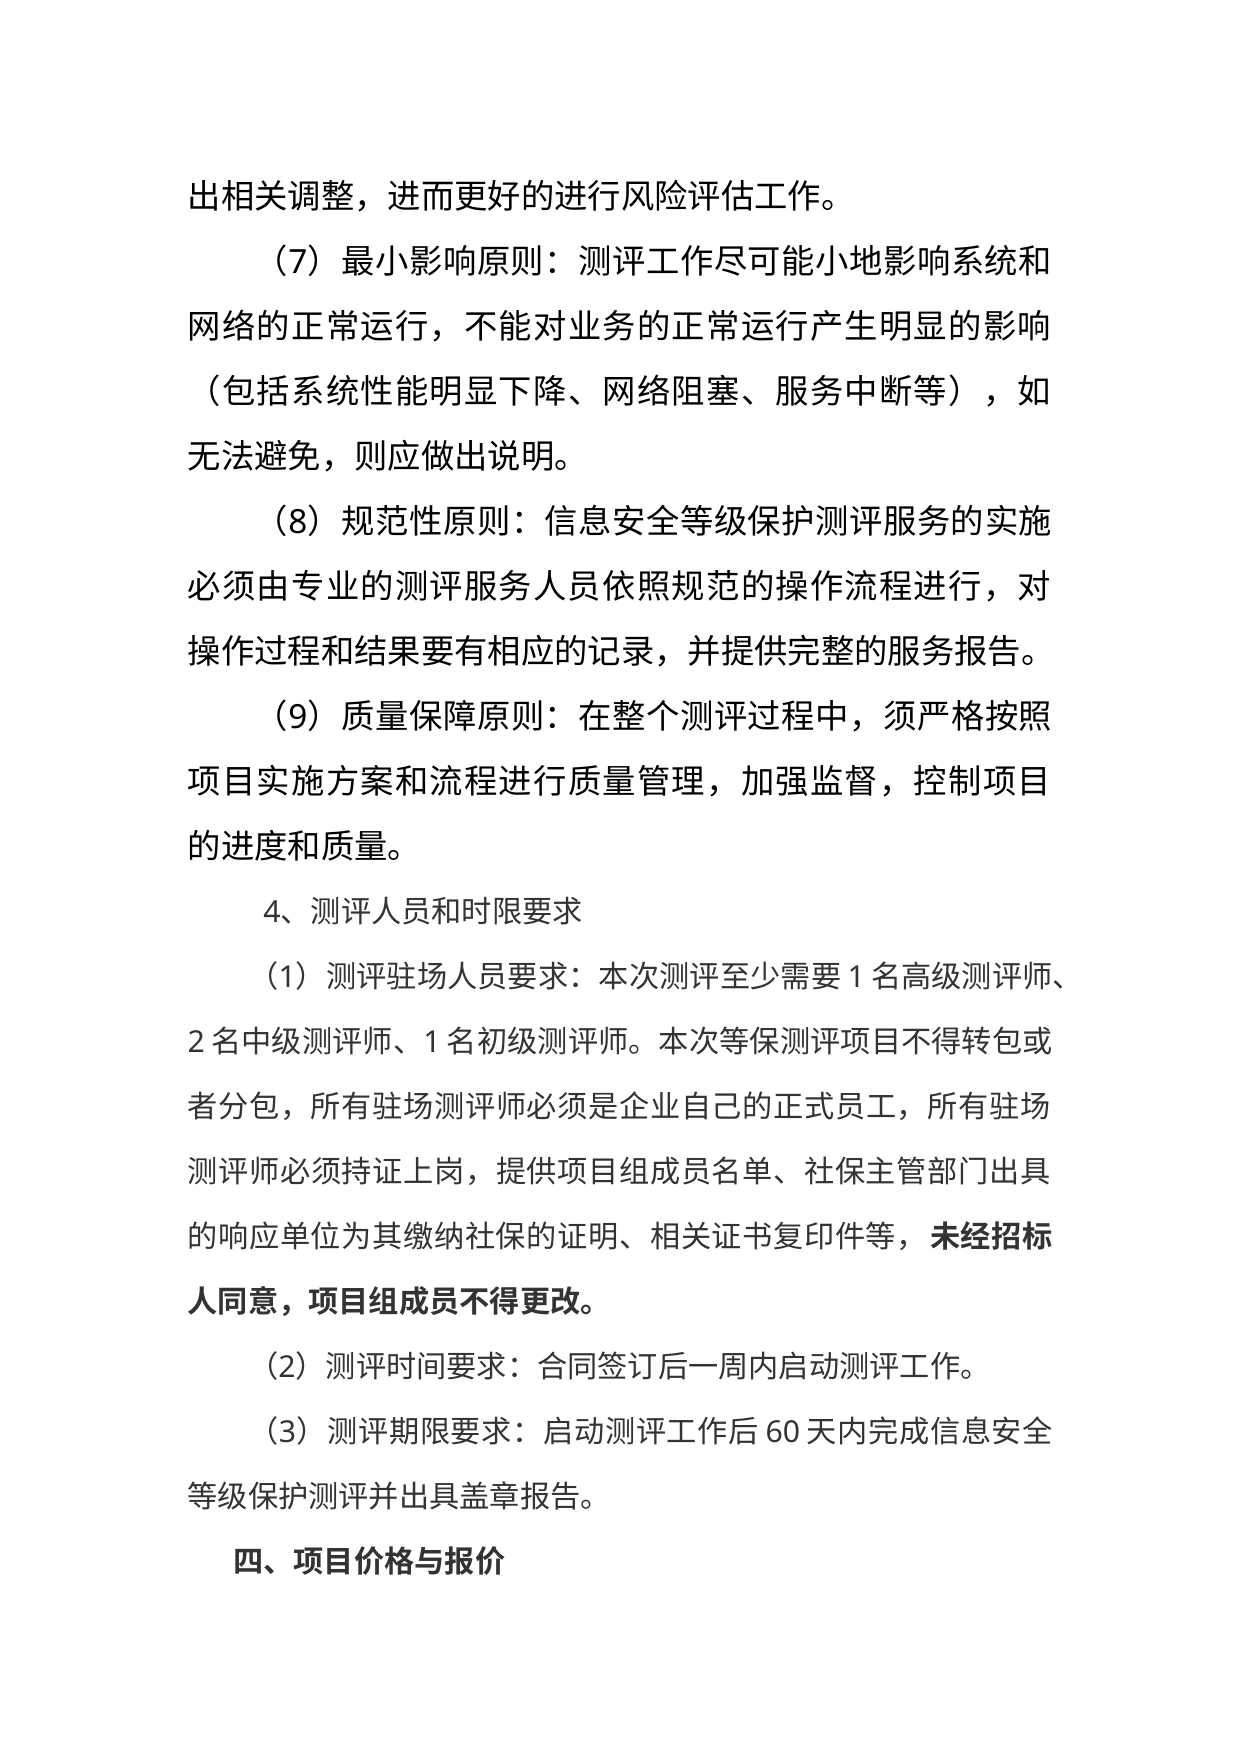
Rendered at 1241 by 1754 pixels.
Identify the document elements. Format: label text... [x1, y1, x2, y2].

text （8）规范性原则：信息安全等级保护测评服务的实施必须由专业的测评服务人员依照规范的操作流程进行，对操作过程和结果要有相应的记录，并提供完整的服务报告。 [187, 487, 1053, 682]
text 4、测评人员和时限要求 [187, 877, 1053, 942]
text （3）测评期限要求：启动测评工作后60天内完成信息安全等级保护测评并出具盖章报告。 [187, 1397, 1053, 1527]
text （2）测评时间要求：合同签订后一周内启动测评工作。 [187, 1332, 1053, 1397]
text （1）测评驻场人员要求：本次测评至少需要1名高级测评师、2名中级测评师、1名初级测评师。本次等保测评项目不得转包或者分包，所有驻场测评师必须是企业自己的正式员工，所有驻场测评师必须持证上岗，提供项目组成员名单、社保主管部门出具的响应单位为其缴纳社保的证明、相关证书复印件等，未经招标人同意，项目组成员不得更改。 [187, 942, 1053, 1332]
text 四、项目价格与报价 [187, 1527, 1053, 1592]
text （9）质量保障原则：在整个测评过程中，须严格按照项目实施方案和流程进行质量管理，加强监督，控制项目的进度和质量。 [187, 682, 1053, 877]
text （7）最小影响原则：测评工作尽可能小地影响系统和网络的正常运行，不能对业务的正常运行产生明显的影响（包括系统性能明显下降、网络阻塞、服务中断等），如无法避免，则应做出说明。 [187, 227, 1053, 487]
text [187, 162, 1053, 227]
